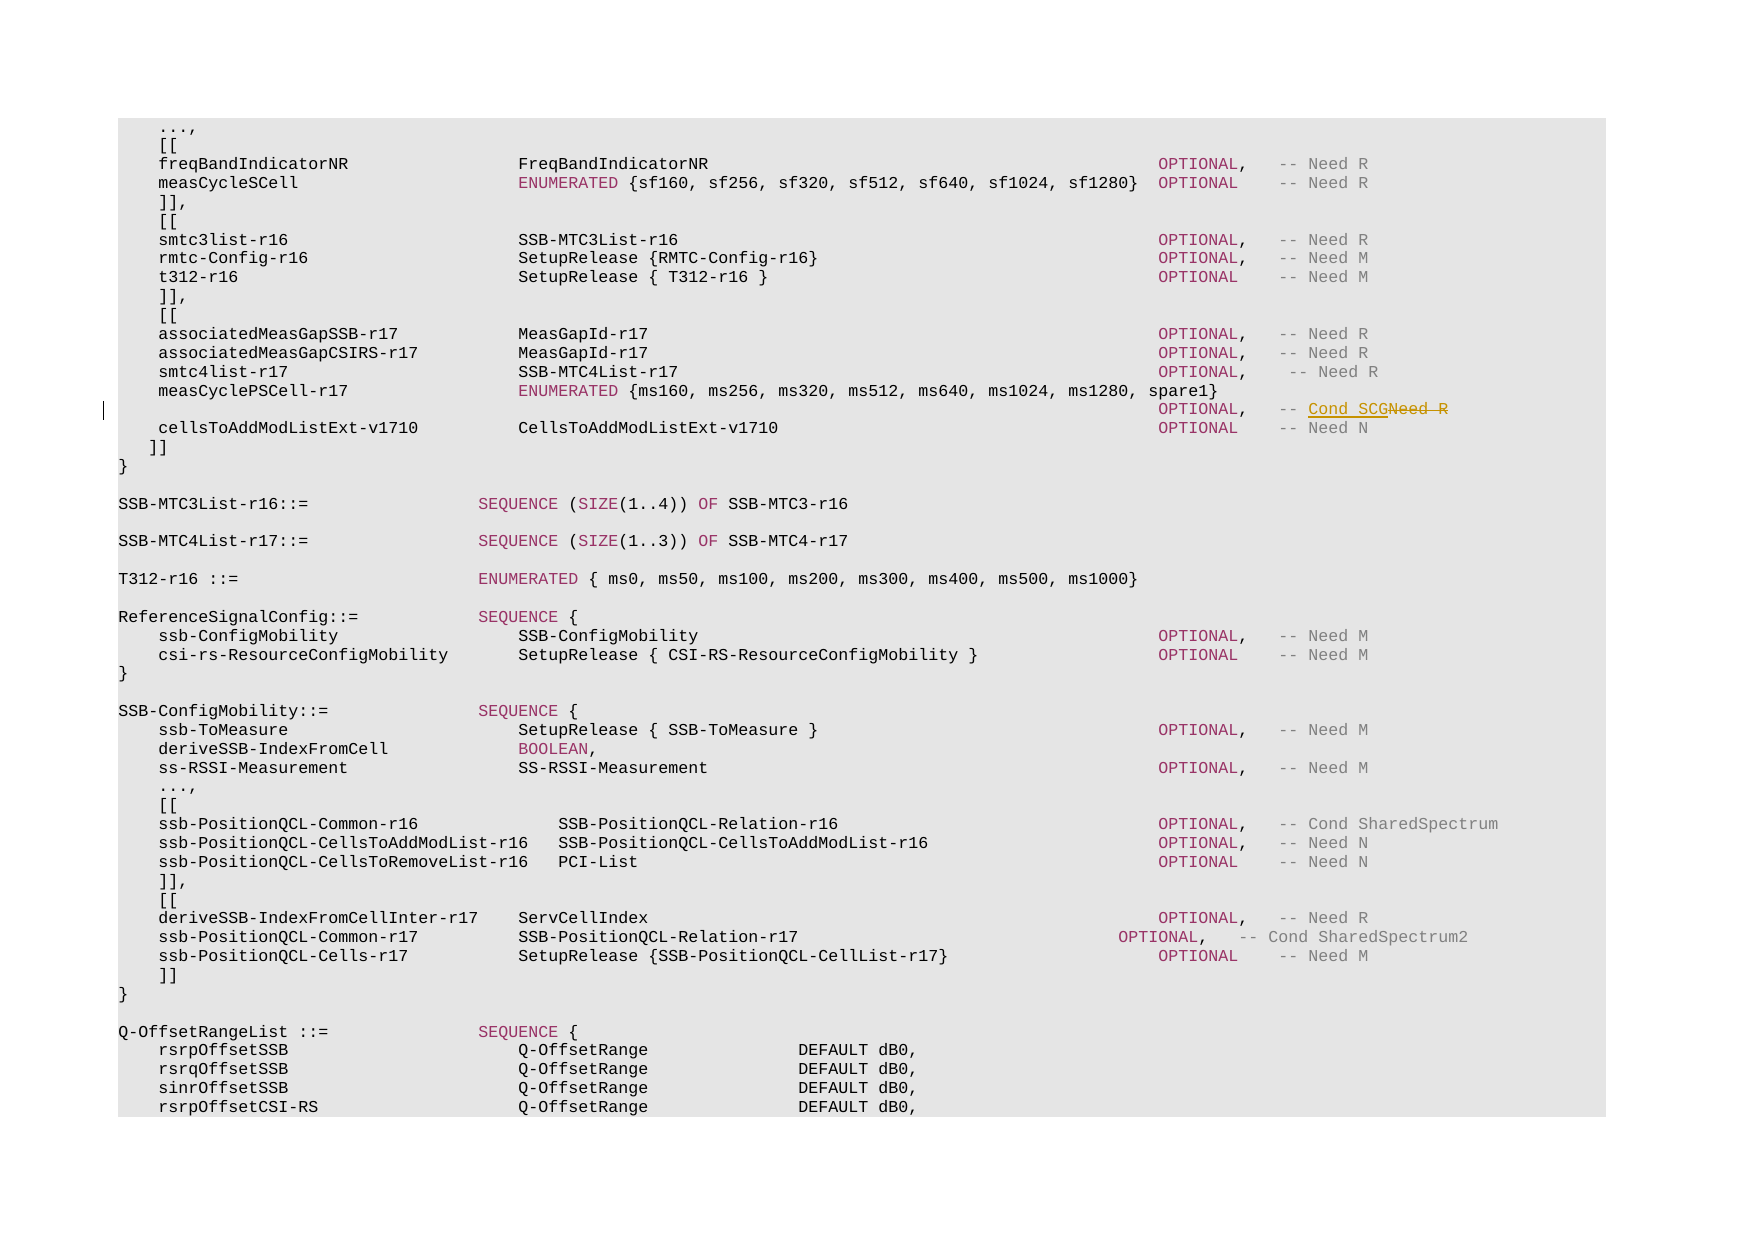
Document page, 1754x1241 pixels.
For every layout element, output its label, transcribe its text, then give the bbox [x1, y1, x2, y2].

text ]], [118, 288, 1606, 307]
text ssb-PositionQCL-Common-r17 SSB-PositionQCL-Relation-r17 OPTIONAL, -- Cond SharedSpectrum2 [118, 929, 1606, 948]
text [[ [118, 137, 1606, 156]
text freqBandIndicatorNR FreqBandIndicatorNR OPTIONAL, -- Need R [118, 156, 1606, 175]
text ..., [118, 118, 1606, 137]
text ssb-PositionQCL-CellsToAddModList-r16 SSB-PositionQCL-CellsToAddModList-r16 OPTIONAL, -- Need N [118, 834, 1606, 853]
text ssb-ToMeasure SetupRelease { SSB-ToMeasure } OPTIONAL, -- Need M [118, 721, 1606, 740]
text smtc4list-r17 SSB-MTC4List-r17 OPTIONAL, -- Need R [118, 363, 1606, 382]
text ReferenceSignalConfig::= SEQUENCE { [118, 608, 1606, 627]
text deriveSSB-IndexFromCell BOOLEAN, [118, 740, 1606, 759]
text measCyclePSCell-r17 ENUMERATED {ms160, ms256, ms320, ms512, ms640, ms1024, ms1280, spare1} [118, 382, 1606, 401]
text [[ [118, 212, 1606, 231]
text ]] [118, 967, 1606, 985]
text ]] [118, 439, 1606, 457]
text ]], [118, 193, 1606, 212]
text csi-rs-ResourceConfigMobility SetupRelease { CSI-RS-ResourceConfigMobility } OPTIONAL -- Need M [118, 646, 1606, 665]
text ss-RSSI-Measurement SS-RSSI-Measurement OPTIONAL, -- Need M [118, 759, 1606, 778]
text ssb-ConfigMobility SSB-ConfigMobility OPTIONAL, -- Need M [118, 627, 1606, 646]
text ..., [118, 778, 1606, 797]
text associatedMeasGapSSB-r17 MeasGapId-r17 OPTIONAL, -- Need R [118, 326, 1606, 344]
text ssb-PositionQCL-Common-r16 SSB-PositionQCL-Relation-r16 OPTIONAL, -- Cond SharedSpectrum [118, 816, 1606, 834]
text Q-OffsetRangeList ::= SEQUENCE { [118, 1023, 1606, 1042]
text measCycleSCell ENUMERATED {sf160, sf256, sf320, sf512, sf640, sf1024, sf1280} OPTIONAL -- Need R [118, 175, 1606, 193]
text deriveSSB-IndexFromCellInter-r17 ServCellIndex OPTIONAL, -- Need R [118, 910, 1606, 929]
text SSB-MTC4List-r17::= SEQUENCE (SIZE(1..3)) OF SSB-MTC4-r17 [118, 533, 1606, 552]
text smtc3list-r16 SSB-MTC3List-r16 OPTIONAL, -- Need R [118, 231, 1606, 250]
text ssb-PositionQCL-Cells-r17 SetupRelease {SSB-PositionQCL-CellList-r17} OPTIONAL -- Need M [118, 948, 1606, 967]
text [[ [118, 891, 1606, 910]
text OPTIONAL, -- [118, 401, 1606, 420]
text [[ [118, 307, 1606, 326]
text rsrpOffsetSSB Q-OffsetRange DEFAULT dB0, [118, 1042, 1606, 1061]
text rsrpOffsetCSI-RS Q-OffsetRange DEFAULT dB0, [118, 1098, 1606, 1117]
text [[ [118, 797, 1606, 816]
text } [118, 985, 1606, 1004]
text associatedMeasGapCSIRS-r17 MeasGapId-r17 OPTIONAL, -- Need R [118, 344, 1606, 363]
text } [118, 665, 1606, 684]
text t312-r16 SetupRelease { T312-r16 } OPTIONAL -- Need M [118, 269, 1606, 288]
text SSB-ConfigMobility::= SEQUENCE { [118, 703, 1606, 721]
text sinrOffsetSSB Q-OffsetRange DEFAULT dB0, [118, 1080, 1606, 1098]
text ]], [118, 872, 1606, 891]
text cellsToAddModListExt-v1710 CellsToAddModListExt-v1710 OPTIONAL -- Need N [118, 420, 1606, 439]
text } [118, 457, 1606, 476]
text rmtc-Config-r16 SetupRelease {RMTC-Config-r16} OPTIONAL, -- Need M [118, 250, 1606, 269]
text rsrqOffsetSSB Q-OffsetRange DEFAULT dB0, [118, 1061, 1606, 1080]
text ssb-PositionQCL-CellsToRemoveList-r16 PCI-List OPTIONAL -- Need N [118, 853, 1606, 872]
text SSB-MTC3List-r16::= SEQUENCE (SIZE(1..4)) OF SSB-MTC3-r16 [118, 495, 1606, 514]
text T312-r16 ::= ENUMERATED { ms0, ms50, ms100, ms200, ms300, ms400, ms500, ms1000} [118, 571, 1606, 589]
